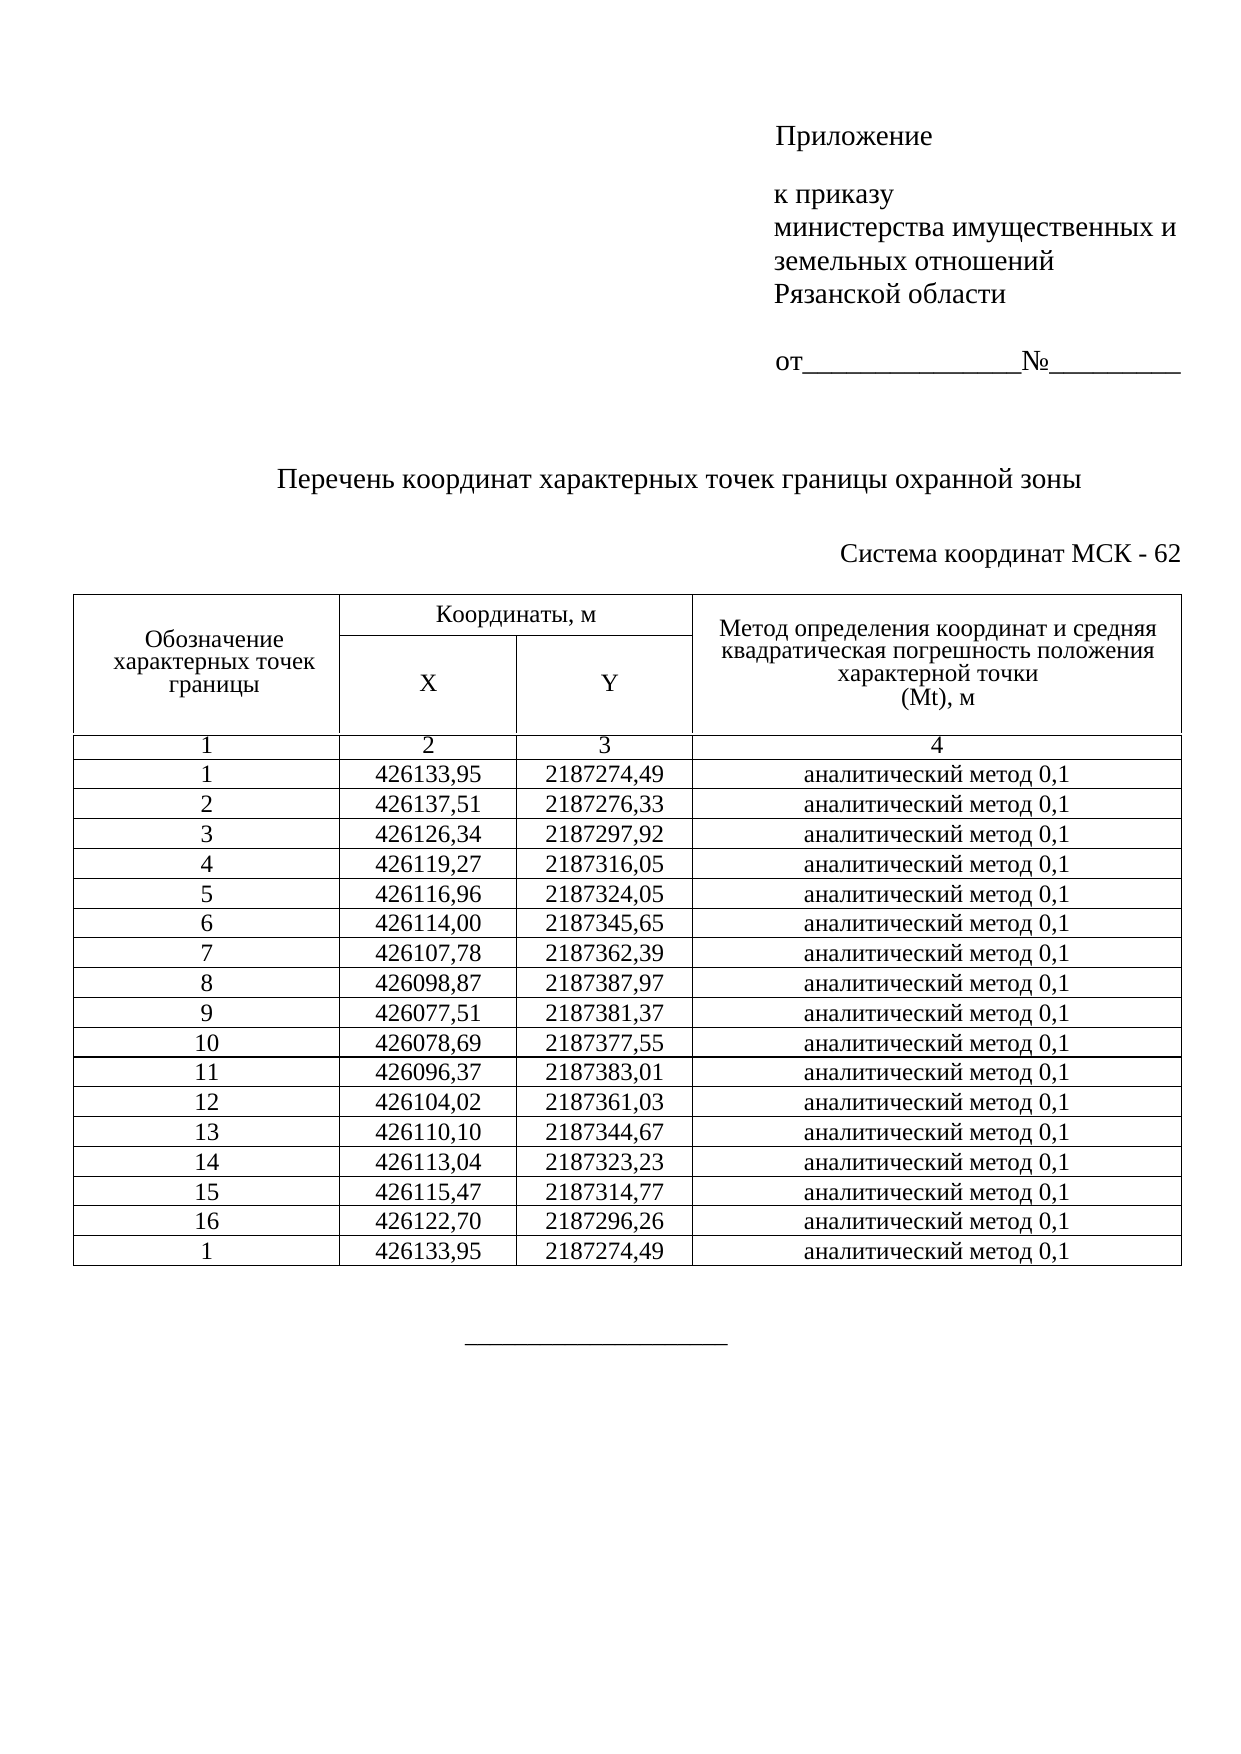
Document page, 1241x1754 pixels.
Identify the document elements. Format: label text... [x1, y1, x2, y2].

table_cell 2187276,33 [517, 789, 692, 818]
table_cell 9 [74, 998, 339, 1027]
table_cell 2187316,05 [517, 849, 692, 878]
table_cell аналитический метод 0,1 [693, 879, 1181, 907]
table_cell 426110,10 [340, 1117, 516, 1146]
table_cell 426113,04 [340, 1147, 516, 1176]
text Система координат МСК - 62 [177, 542, 1181, 567]
text Перечень координат характерных точек границы охранной зоны [177, 461, 1181, 494]
table_cell аналитический метод 0,1 [693, 1177, 1181, 1205]
table_cell 426133,95 [340, 760, 516, 788]
table_cell 2187297,92 [517, 819, 692, 848]
table_cell 13 [74, 1117, 339, 1146]
table_cell 426114,00 [340, 909, 516, 937]
text от_______________№_________ [177, 343, 1181, 377]
table_cell аналитический метод 0,1 [693, 998, 1181, 1027]
table_cell 4 [74, 849, 339, 878]
table_cell Х [340, 636, 516, 732]
table_cell 426078,69 [340, 1028, 516, 1056]
table_cell 426107,78 [340, 938, 516, 967]
table_header 3 [517, 736, 692, 758]
table_cell 426137,51 [340, 789, 516, 818]
text земельных отношений [177, 243, 1181, 276]
table_header 2 [340, 736, 516, 758]
table_cell аналитический метод 0,1 [693, 849, 1181, 878]
table_cell аналитический метод 0,1 [693, 938, 1181, 967]
table_cell 2187324,05 [517, 879, 692, 907]
table_cell 2187323,23 [517, 1147, 692, 1176]
table_cell 426098,87 [340, 968, 516, 997]
table_cell 8 [74, 968, 339, 997]
table_cell 16 [74, 1206, 339, 1235]
table_cell 2187274,49 [517, 760, 692, 788]
table_cell 1 [74, 760, 339, 788]
table_cell 426115,47 [340, 1177, 516, 1205]
table_cell аналитический метод 0,1 [693, 1236, 1181, 1265]
table_cell 2187296,26 [517, 1206, 692, 1235]
table_cell аналитический метод 0,1 [693, 819, 1181, 848]
table_cell аналитический метод 0,1 [693, 1147, 1181, 1176]
table_cell аналитический метод 0,1 [693, 1117, 1181, 1146]
table_cell 426104,02 [340, 1087, 516, 1116]
table_cell 11 [74, 1058, 339, 1086]
table_header 4 [693, 736, 1181, 758]
table_cell 2187381,37 [517, 998, 692, 1027]
table_cell 2187274,49 [517, 1236, 692, 1265]
table_cell 426119,27 [340, 849, 516, 878]
table_cell 2187344,67 [517, 1117, 692, 1146]
table_cell аналитический метод 0,1 [693, 968, 1181, 997]
table_cell 3 [74, 819, 339, 848]
table_cell аналитический метод 0,1 [693, 1206, 1181, 1235]
table_header Обозначение характерных точек границы [74, 595, 339, 732]
table_cell 2187314,77 [517, 1177, 692, 1205]
table_cell аналитический метод 0,1 [693, 909, 1181, 937]
table_cell 14 [74, 1147, 339, 1176]
table_header 1 [74, 736, 339, 758]
table_cell 2187387,97 [517, 968, 692, 997]
table_header Координаты, м [340, 595, 692, 635]
table_cell 2187377,55 [517, 1028, 692, 1056]
table_cell 2 [74, 789, 339, 818]
table_cell 12 [74, 1087, 339, 1116]
table_cell 2187361,03 [517, 1087, 692, 1116]
table_header Метод определения координат и средняя квадратическая погрешность положения характерной точки (Мt), м [693, 595, 1181, 732]
table_cell 2187383,01 [517, 1058, 692, 1086]
table_cell 426133,95 [340, 1236, 516, 1265]
table_cell 10 [74, 1028, 339, 1056]
table_cell Y [517, 636, 692, 732]
table_cell аналитический метод 0,1 [693, 1028, 1181, 1056]
table_cell 426096,37 [340, 1058, 516, 1086]
table_cell 426077,51 [340, 998, 516, 1027]
table_cell 426122,70 [340, 1206, 516, 1235]
table_cell 15 [74, 1177, 339, 1205]
table_cell 7 [74, 938, 339, 967]
text _____________________ [177, 1319, 1181, 1348]
table_cell аналитический метод 0,1 [693, 1087, 1181, 1116]
table_cell аналитический метод 0,1 [693, 760, 1181, 788]
table_cell 2187345,65 [517, 909, 692, 937]
text министерства имущественных и [693, 209, 1181, 243]
text Рязанской области [177, 276, 1181, 310]
table_cell 426116,96 [340, 879, 516, 907]
table_cell аналитический метод 0,1 [693, 1058, 1181, 1086]
text к приказу [693, 176, 1181, 209]
table_cell 6 [74, 909, 339, 937]
table_cell 426126,34 [340, 819, 516, 848]
text Приложение [177, 118, 1181, 152]
table_cell 1 [74, 1236, 339, 1265]
table_cell 2187362,39 [517, 938, 692, 967]
table_cell аналитический метод 0,1 [693, 789, 1181, 818]
table_cell 5 [74, 879, 339, 907]
